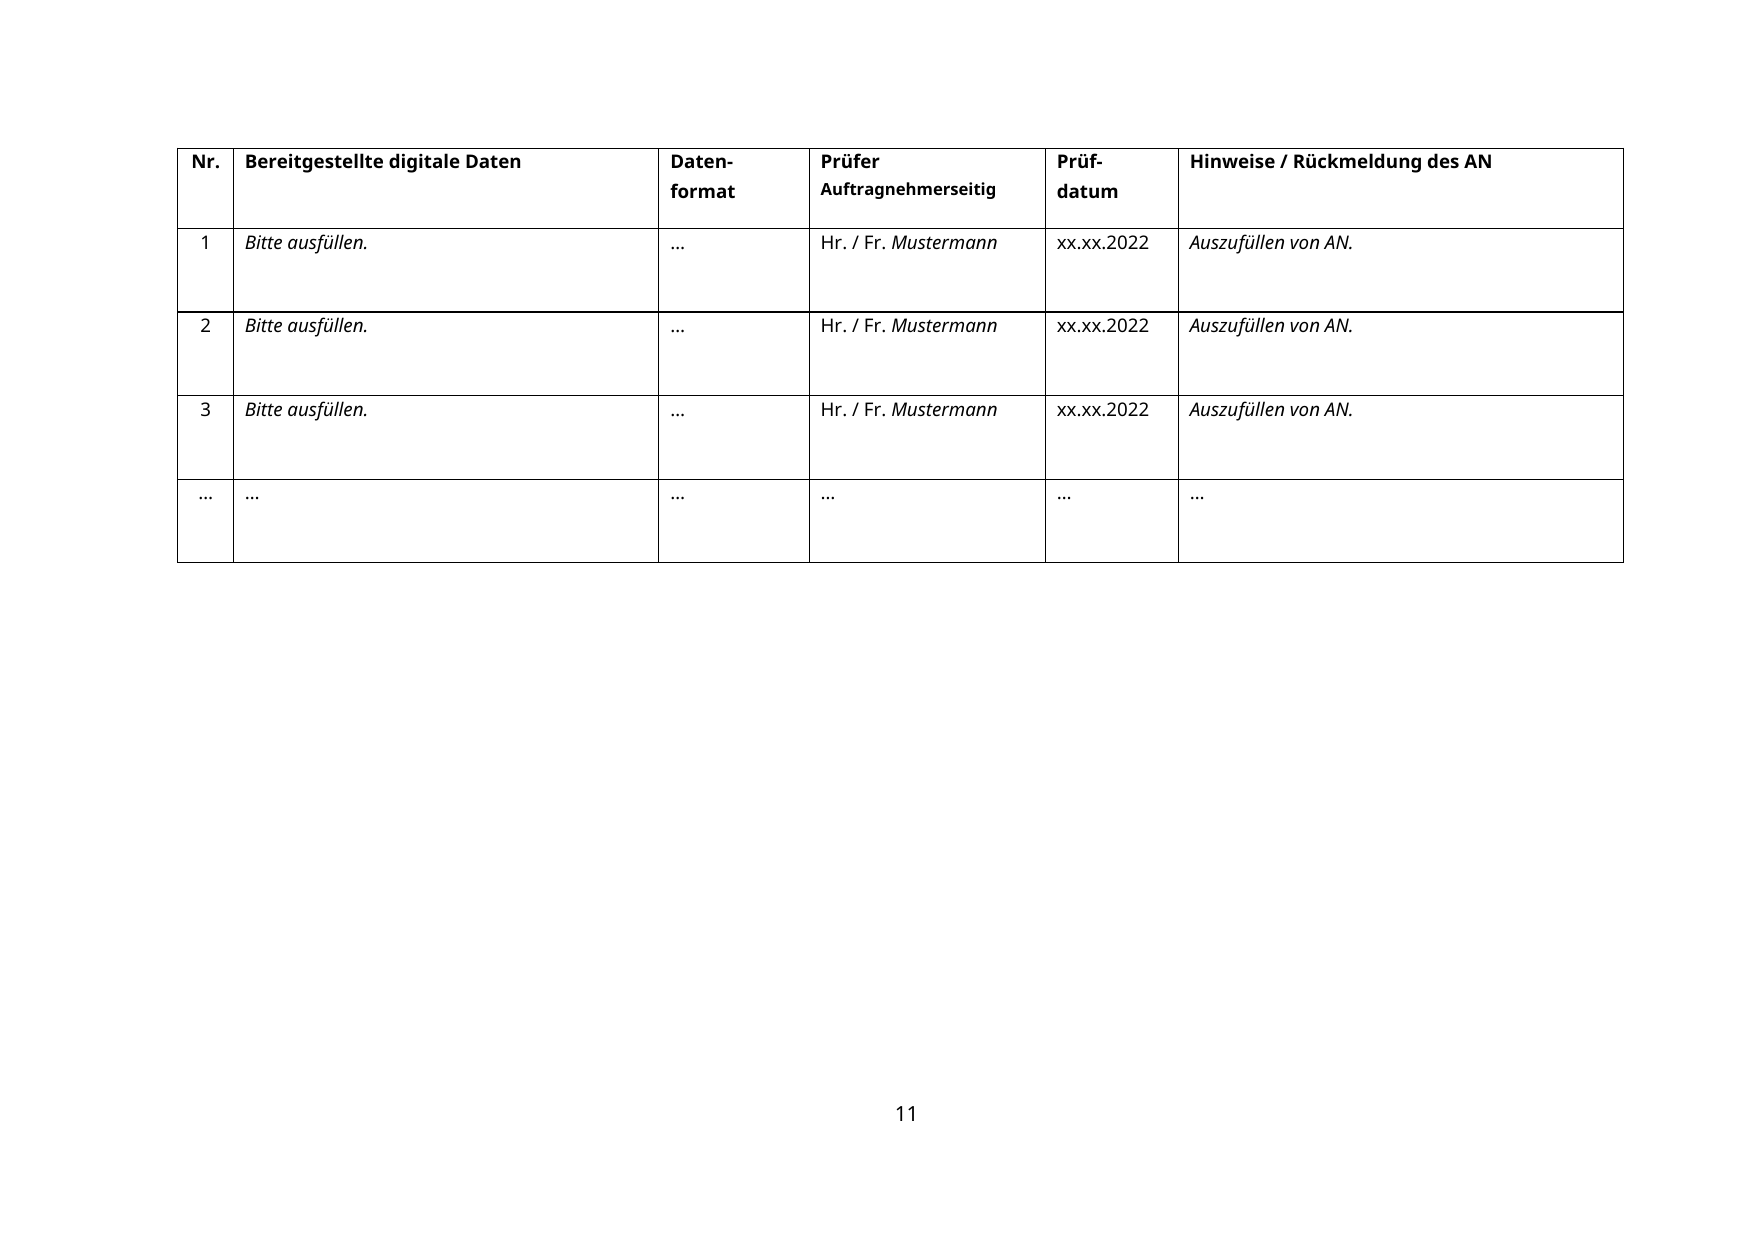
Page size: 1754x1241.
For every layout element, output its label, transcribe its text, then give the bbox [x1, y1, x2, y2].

table_cell … [659, 480, 809, 562]
table_cell Auszufüllen von AN. [1179, 396, 1623, 478]
table_cell … [659, 396, 809, 478]
table_cell Bitte ausfüllen. [234, 313, 658, 395]
table_cell Hr. / Fr. Mustermann [810, 396, 1045, 478]
table_cell … [1046, 480, 1178, 562]
table_cell … [659, 313, 809, 395]
table_cell Auszufüllen von AN. [1179, 313, 1623, 395]
table_cell Bitte ausfüllen. [234, 229, 658, 311]
table_cell Hr. / Fr. Mustermann [810, 313, 1045, 395]
table_cell Bitte ausfüllen. [234, 396, 658, 478]
table_header Nr. [178, 149, 233, 228]
table_header Daten- format [659, 149, 809, 228]
table_cell Hr. / Fr. Mustermann [810, 229, 1045, 311]
table_cell … [178, 480, 233, 562]
table_cell Auszufüllen von AN. [1179, 229, 1623, 311]
table_header Bereitgestellte digitale Daten [234, 149, 658, 228]
table_cell 1 [178, 229, 233, 311]
table_cell … [659, 229, 809, 311]
table_cell … [234, 480, 658, 562]
table_header Hinweise / Rückmeldung des AN [1179, 149, 1623, 228]
table_header Prüfer Auftragnehmerseitig [810, 149, 1045, 228]
table_cell xx.xx.2022 [1046, 313, 1178, 395]
table_cell 3 [178, 396, 233, 478]
table_cell 2 [178, 313, 233, 395]
table_cell xx.xx.2022 [1046, 229, 1178, 311]
table_cell … [810, 480, 1045, 562]
table_header Prüf- datum [1046, 149, 1178, 228]
table_cell xx.xx.2022 [1046, 396, 1178, 478]
table_cell … [1179, 480, 1623, 562]
